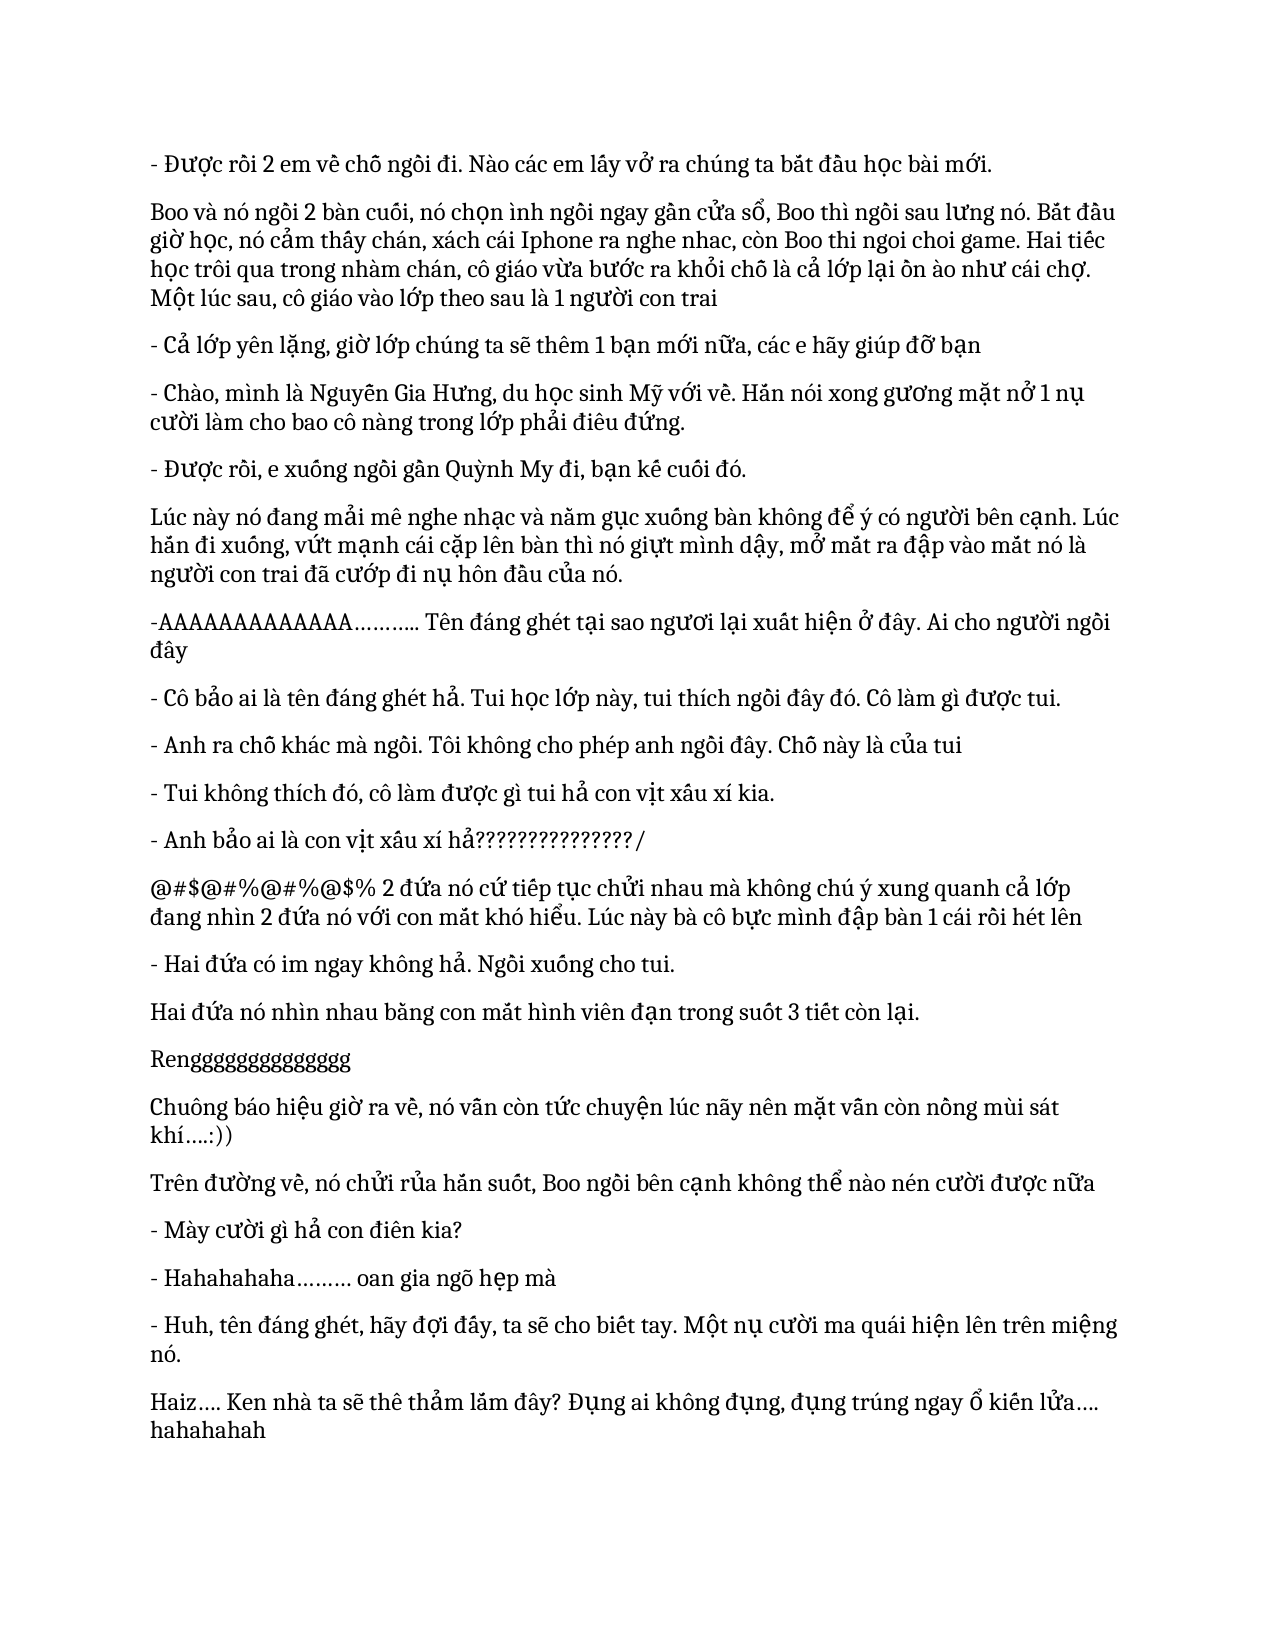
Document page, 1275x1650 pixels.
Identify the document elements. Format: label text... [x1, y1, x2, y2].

text - Chào, mình là Nguyễn Gia Hưng, du học sinh Mỹ với về. Hắn nói xong gương mặt nở 1 nụ cười làm cho bao cô nàng trong lớp phải điêu đứng. [150, 379, 1125, 436]
text Rengggggggggggggg [150, 1045, 1125, 1074]
text - Được rồi 2 em về chỗ ngồi đi. Nào các em lấy vở ra chúng ta bắt đầu học bài mới. [150, 150, 1125, 179]
text - Hai đứa có im ngay không hả. Ngồi xuống cho tui. [150, 950, 1125, 979]
text Lúc này nó đang mải mê nghe nhạc và nằm gục xuống bàn không để ý có người bên cạnh. Lúc hắn đi xuống, vứt mạnh cái cặp lên bàn thì nó giựt mình dậy, mở mắt ra đập vào mắt nó là người con trai đã cướp đi nụ hôn đầu của nó. [150, 502, 1125, 589]
text -AAAAAAAAAAAAA……….. Tên đáng ghét tại sao ngươi lại xuất hiện ở đây. Ai cho người ngồi đây [150, 607, 1125, 665]
text - Tui không thích đó, cô làm được gì tui hả con vịt xấu xí kia. [150, 779, 1125, 807]
text - Anh ra chỗ khác mà ngồi. Tôi không cho phép anh ngồi đây. Chỗ này là của tui [150, 731, 1125, 760]
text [150, 1387, 1125, 1445]
text Trên đường về, nó chửi rủa hắn suốt, Boo ngồi bên cạnh không thể nào nén cười được nữa [150, 1169, 1125, 1197]
text - Được rồi, e xuống ngồi gần Quỳnh My đi, bạn kế cuối đó. [150, 455, 1125, 484]
text Chuông báo hiệu giờ ra về, nó vẫn còn tức chuyện lúc nãy nên mặt vẫn còn nồng mùi sát khí….:)) [150, 1092, 1125, 1150]
text - Cô bảo ai là tên đáng ghét hả. Tui học lớp này, tui thích ngồi đây đó. Cô làm gì được tui. [150, 684, 1125, 712]
text Boo và nó ngồi 2 bàn cuối, nó chọn ình ngồi ngay gần cửa sổ, Boo thì ngồi sau lưng nó. Bắt đầu giờ học, nó cảm thấy chán, xách cái Iphone ra nghe nhac, còn Boo thi ngoi choi game. Hai tiếc học trôi qua trong nhàm chán, cô giáo vừa bước ra khỏi chỗ là cả lớp lại ồn ào như cái chợ. Một lúc sau, cô giáo vào lớp theo sau là 1 người con trai [150, 197, 1125, 312]
text - Cả lớp yên lặng, giờ lớp chúng ta sẽ thêm 1 bạn mới nữa, các e hãy giúp đỡ bạn [150, 331, 1125, 360]
text Hai đứa nó nhìn nhau bằng con mắt hình viên đạn trong suốt 3 tiết còn lại. [150, 997, 1125, 1026]
text - Hahahahaha……… oan gia ngõ hẹp mà [150, 1264, 1125, 1292]
text - Huh, tên đáng ghét, hãy đợi đấy, ta sẽ cho biết tay. Một nụ cười ma quái hiện lên trên miệng nó. [150, 1311, 1125, 1369]
text @#$@#%@#%@$% 2 đứa nó cứ tiếp tục chửi nhau mà không chú ý xung quanh cả lớp đang nhìn 2 đứa nó với con mắt khó hiểu. Lúc này bà cô bực mình đập bàn 1 cái rồi hét lên [150, 874, 1125, 931]
text - Mày cười gì hả con điên kia? [150, 1216, 1125, 1245]
text - Anh bảo ai là con vịt xấu xí hả???????????????/ [150, 826, 1125, 855]
